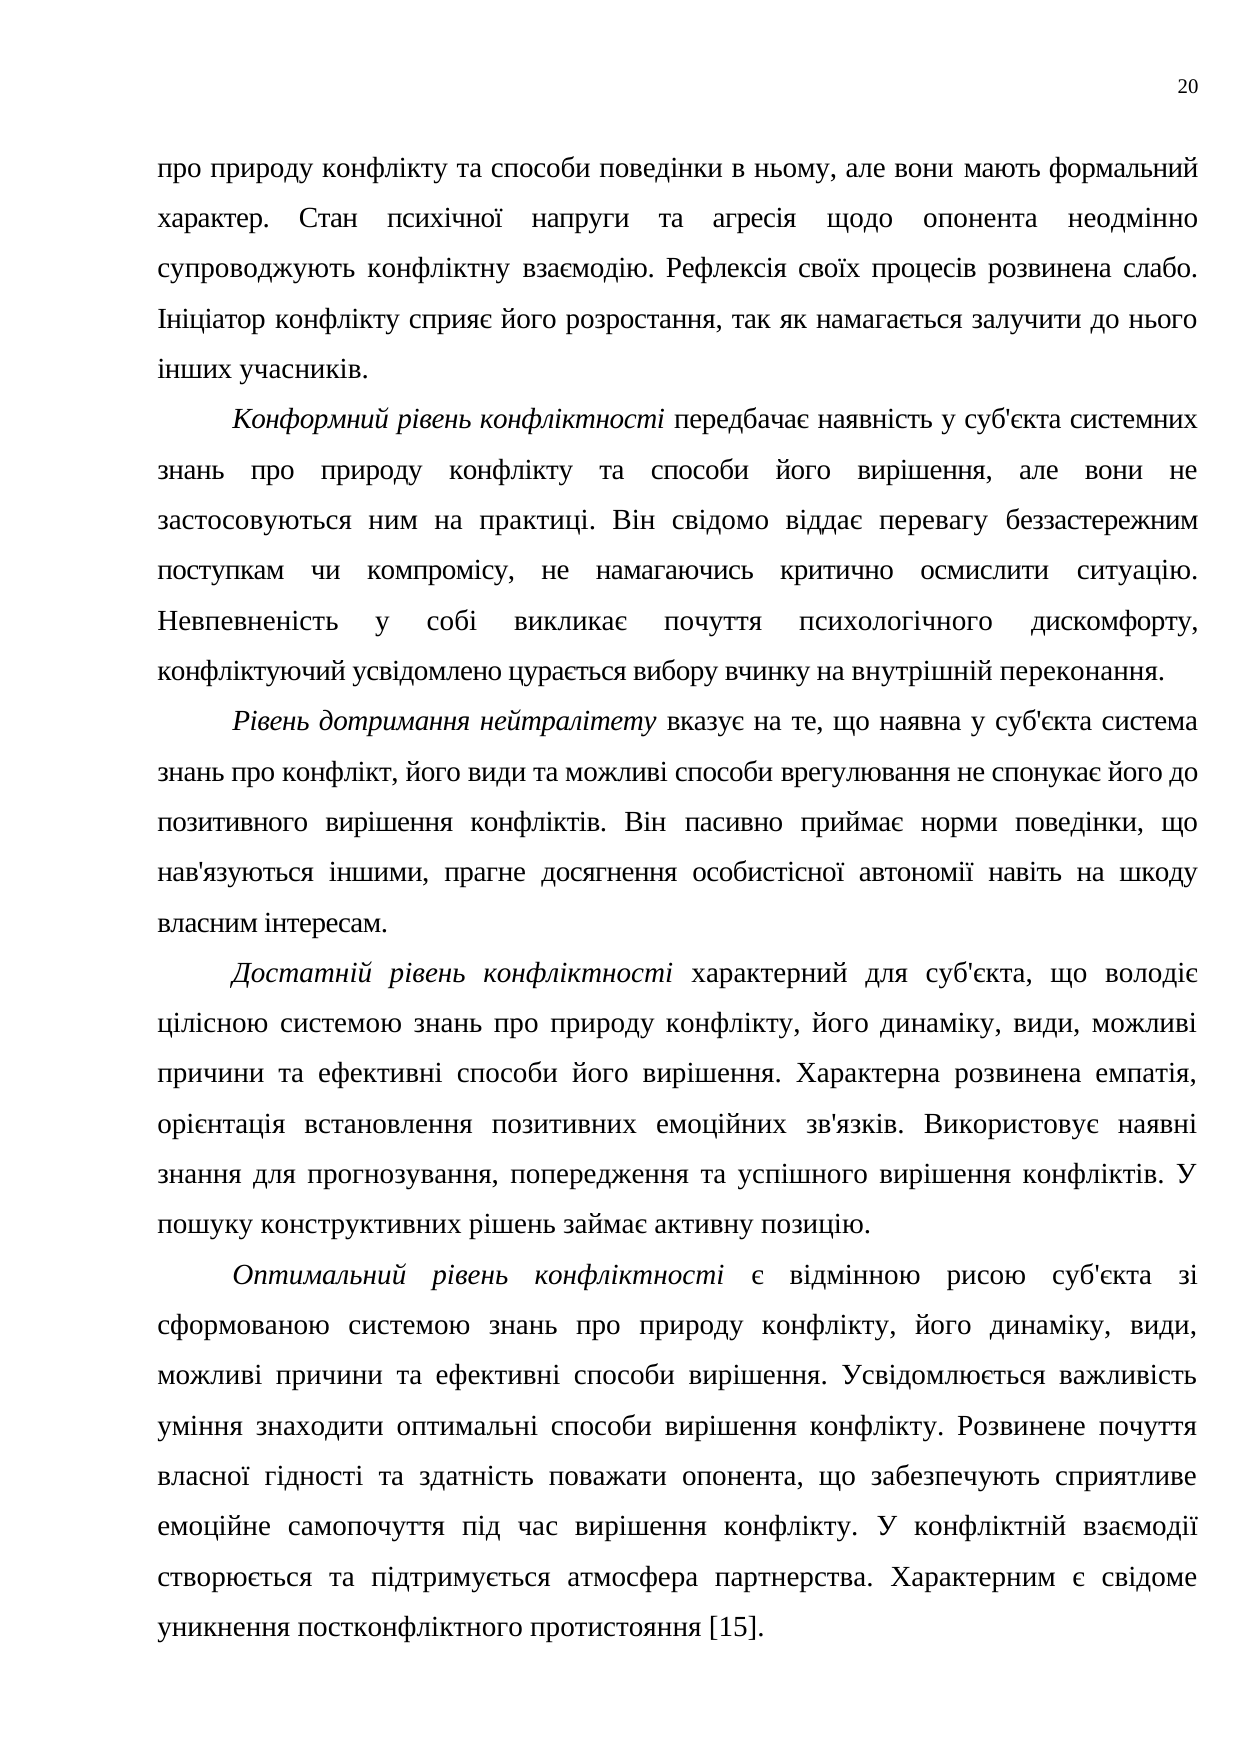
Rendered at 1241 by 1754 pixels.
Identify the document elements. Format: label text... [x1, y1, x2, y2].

text Рівень дотримання нейтралітету вказує на те, що наявна у суб'єкта система знань про конфлікт, його види та можливі способи врегулювання не спонукає його до позитивного вирішення конфліктів. Він пасивно приймає норми поведінки, що нав'язуються іншими, прагне досягнення особистісної автономії навіть на шкоду власним інтересам. [157, 703, 1198, 938]
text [157, 150, 1198, 385]
text Достатній рівень конфліктності характерний для суб'єкта, що володіє цілісною системою знань про природу конфлікту, його динаміку, види, можливі причини та ефективні способи його вирішення. Характерна розвинена емпатія, орієнтація встановлення позитивних емоційних зв'язків. Використовує наявні знання для прогнозування, попередження та успішного вирішення конфліктів. У пошуку конструктивних рішень займає активну позицію. [157, 955, 1198, 1240]
text Оптимальний рівень конфліктності є відмінною рисою суб'єкта зі сформованою системою знань про природу конфлікту, його динаміку, види, можливі причини та ефективні способи вирішення. Усвідомлюється важливість уміння знаходити оптимальні способи вирішення конфлікту. Розвинене почуття власної гідності та здатність поважати опонента, що забезпечують сприятливе емоційне самопочуття під час вирішення конфлікту. У конфліктній взаємодії створюється та підтримується атмосфера партнерства. Характерним є свідоме уникнення постконфліктного протистояння [15]. [157, 1257, 1198, 1643]
text Конформний рівень конфліктності передбачає наявність у суб'єкта системних знань про природу конфлікту та способи його вирішення, але вони не застосовуються ним на практиці. Він свідомо віддає перевагу беззастережним поступкам чи компромісу, не намагаючись критично осмислити ситуацію. Невпевненість у собі викликає почуття психологічного дискомфорту, конфліктуючий усвідомлено цурається вибору вчинку на внутрішній переконання. [157, 402, 1198, 687]
